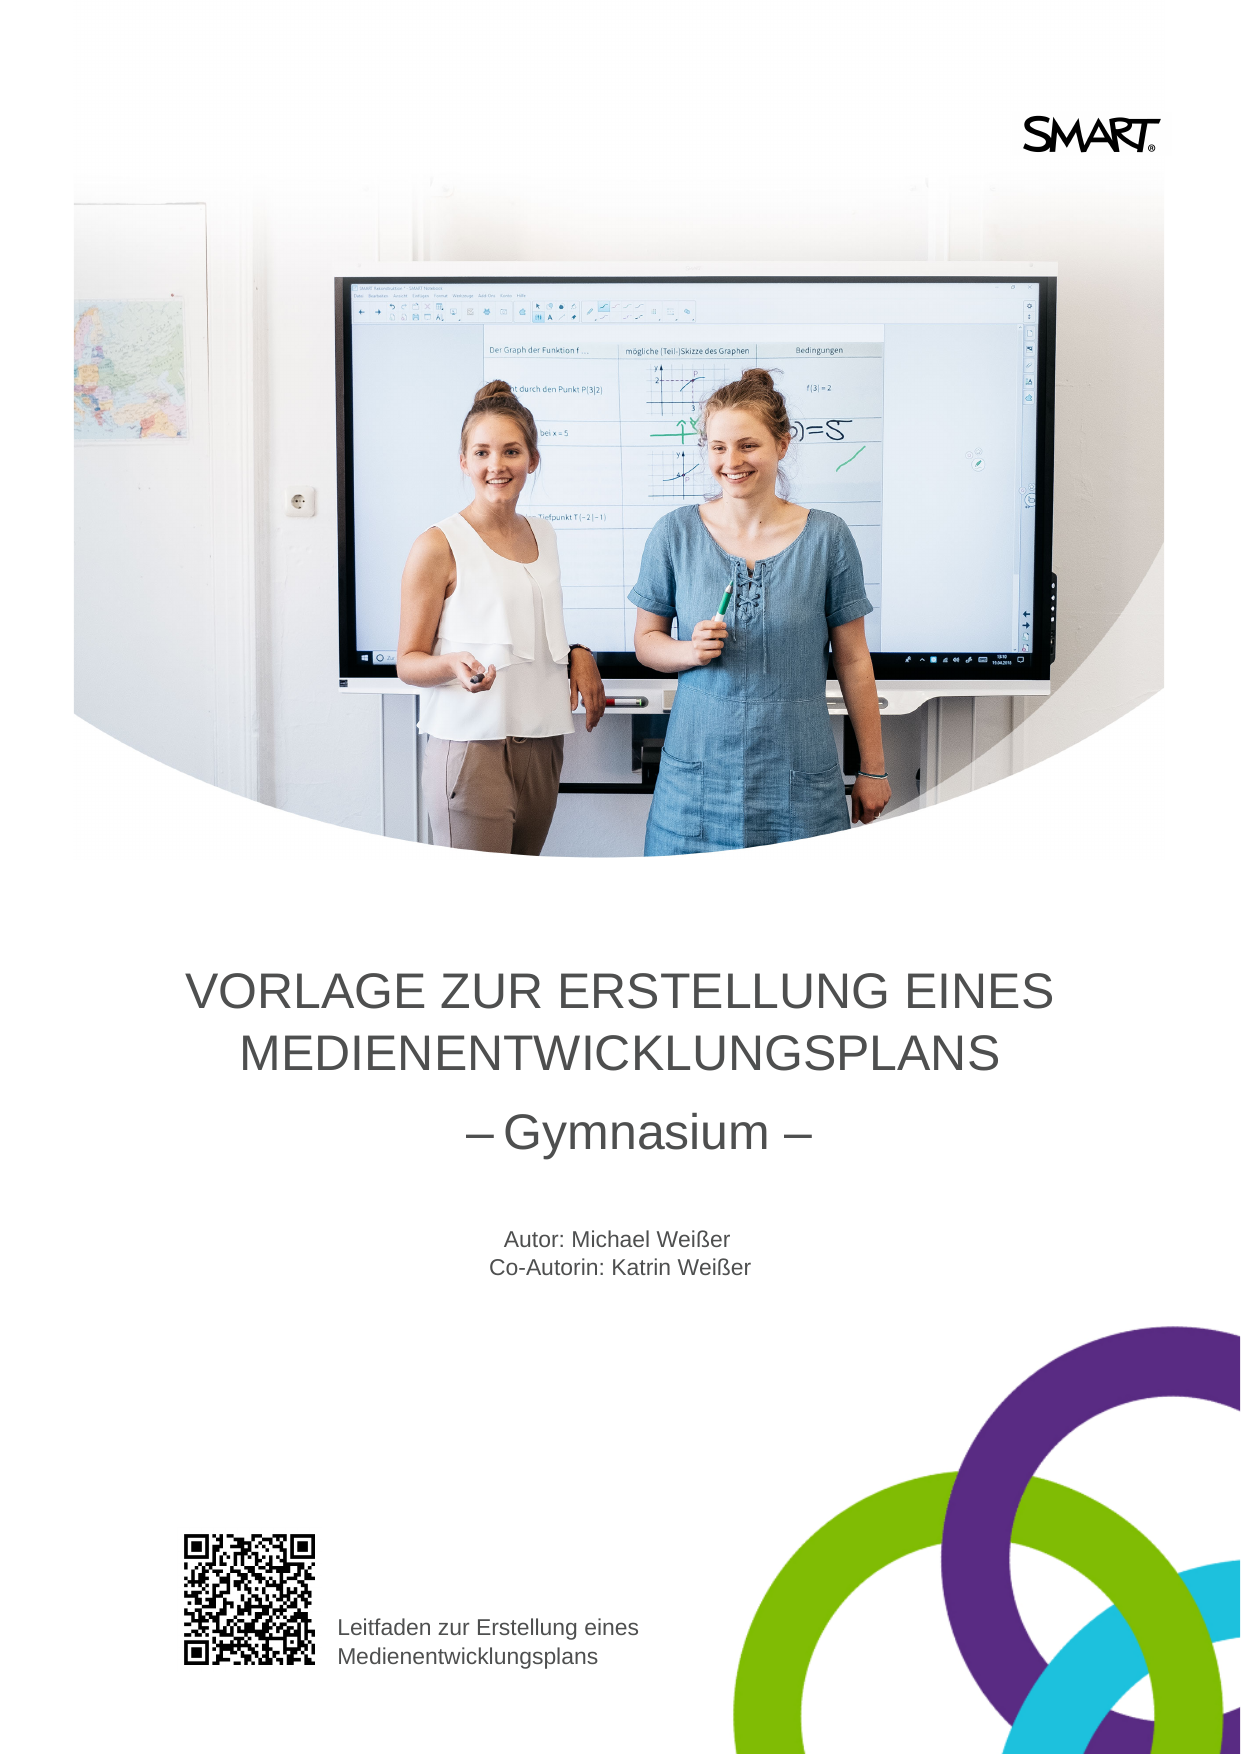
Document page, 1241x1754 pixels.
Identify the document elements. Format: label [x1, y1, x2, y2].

picture [661, 1048, 1241, 1754]
picture [73, 0, 1172, 860]
